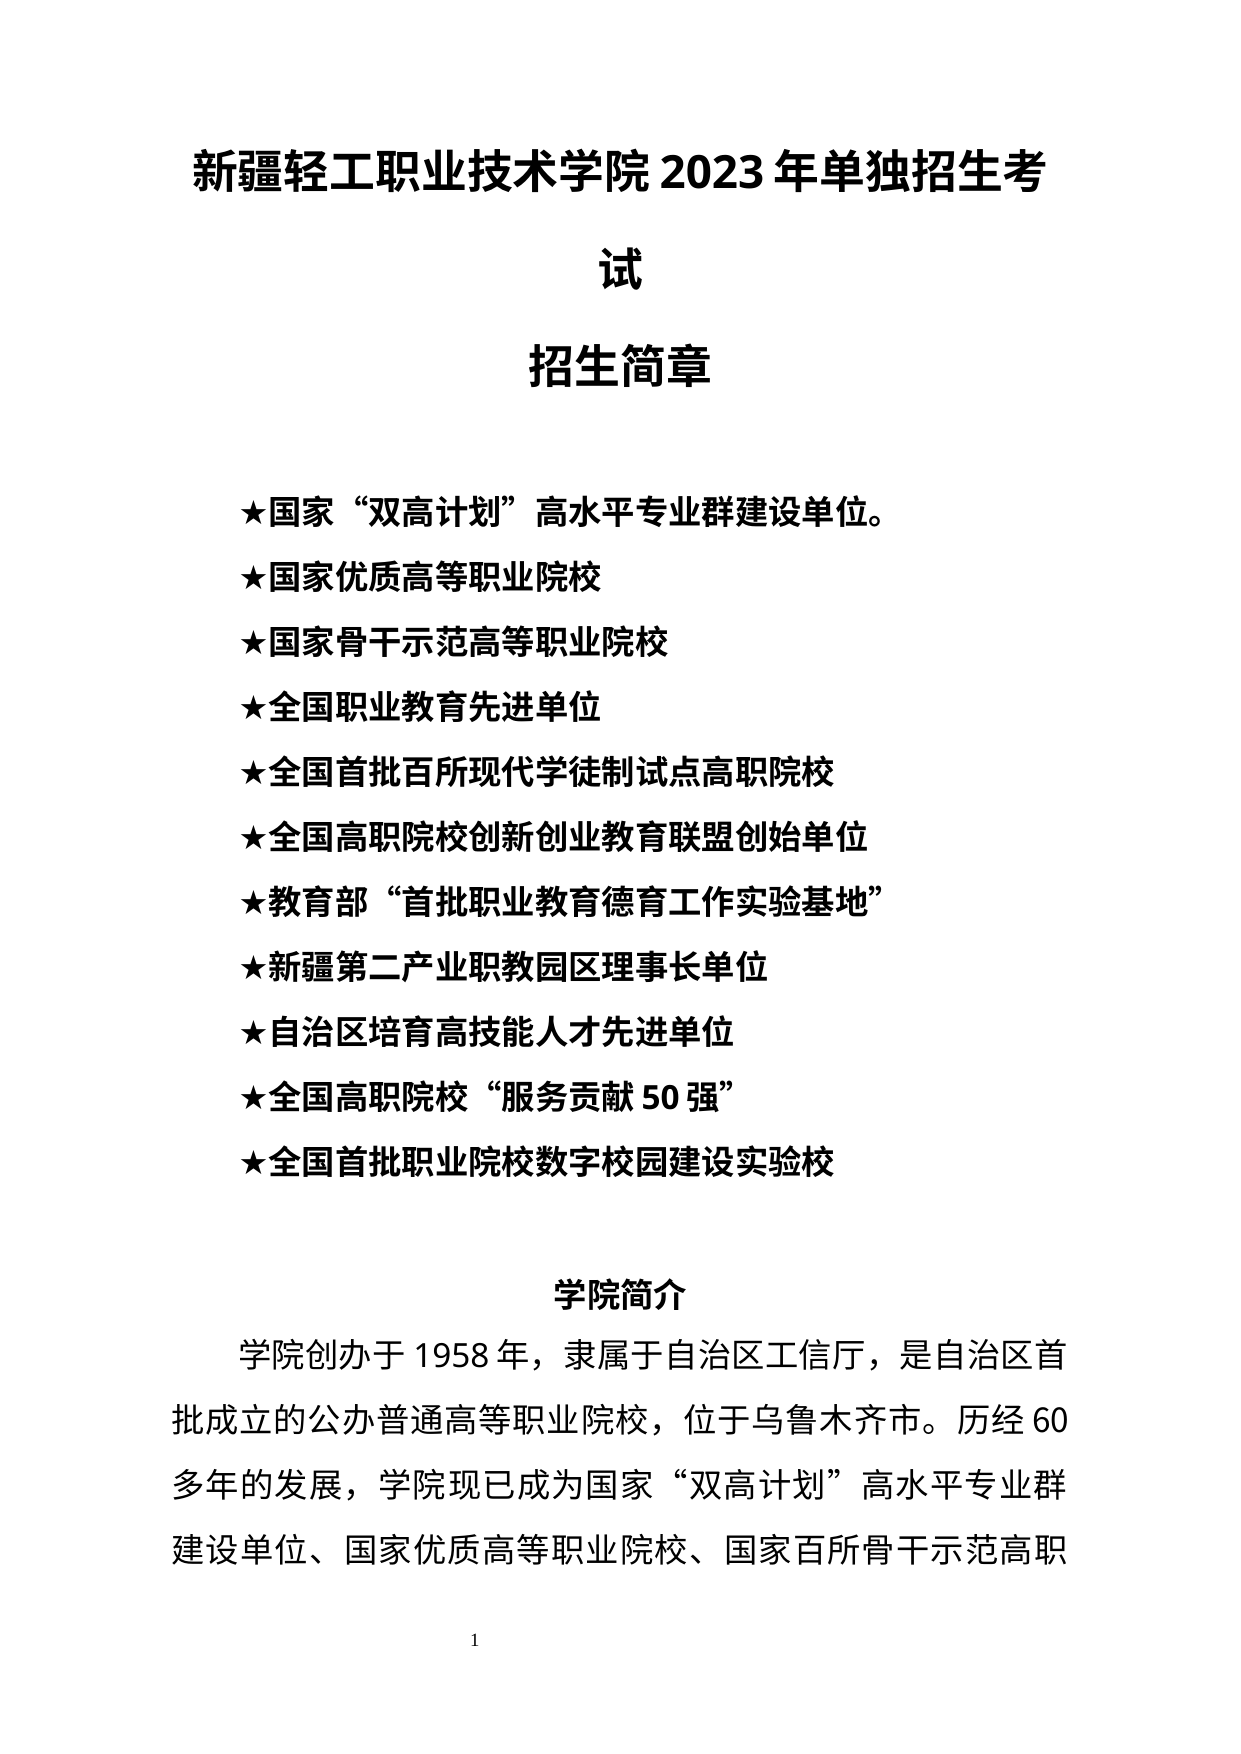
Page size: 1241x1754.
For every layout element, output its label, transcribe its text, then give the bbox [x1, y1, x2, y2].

text ★全国首批职业院校数字校园建设实验校 [171, 1128, 1069, 1193]
text ★全国高职院校创新创业教育联盟创始单位 [171, 803, 1069, 868]
text ★全国首批百所现代学徒制试点高职院校 [171, 738, 1069, 803]
text 招生简章 [171, 315, 1069, 413]
text ★全国职业教育先进单位 [171, 673, 1069, 738]
text ★教育部“首批职业教育德育工作实验基地” [171, 868, 1069, 933]
text ★全国高职院校“服务贡献50强” [171, 1063, 1069, 1128]
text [171, 1320, 1069, 1580]
text ★国家优质高等职业院校 [171, 543, 1069, 608]
text ★新疆第二产业职教园区理事长单位 [171, 933, 1069, 998]
text ★自治区培育高技能人才先进单位 [171, 998, 1069, 1063]
text ★国家“双高计划”高水平专业群建设单位。 [171, 478, 1069, 543]
text 学院简介 [171, 1258, 1069, 1320]
text ★国家骨干示范高等职业院校 [171, 608, 1069, 673]
text 新疆轻工职业技术学院2023年单独招生考试 [171, 120, 1069, 315]
